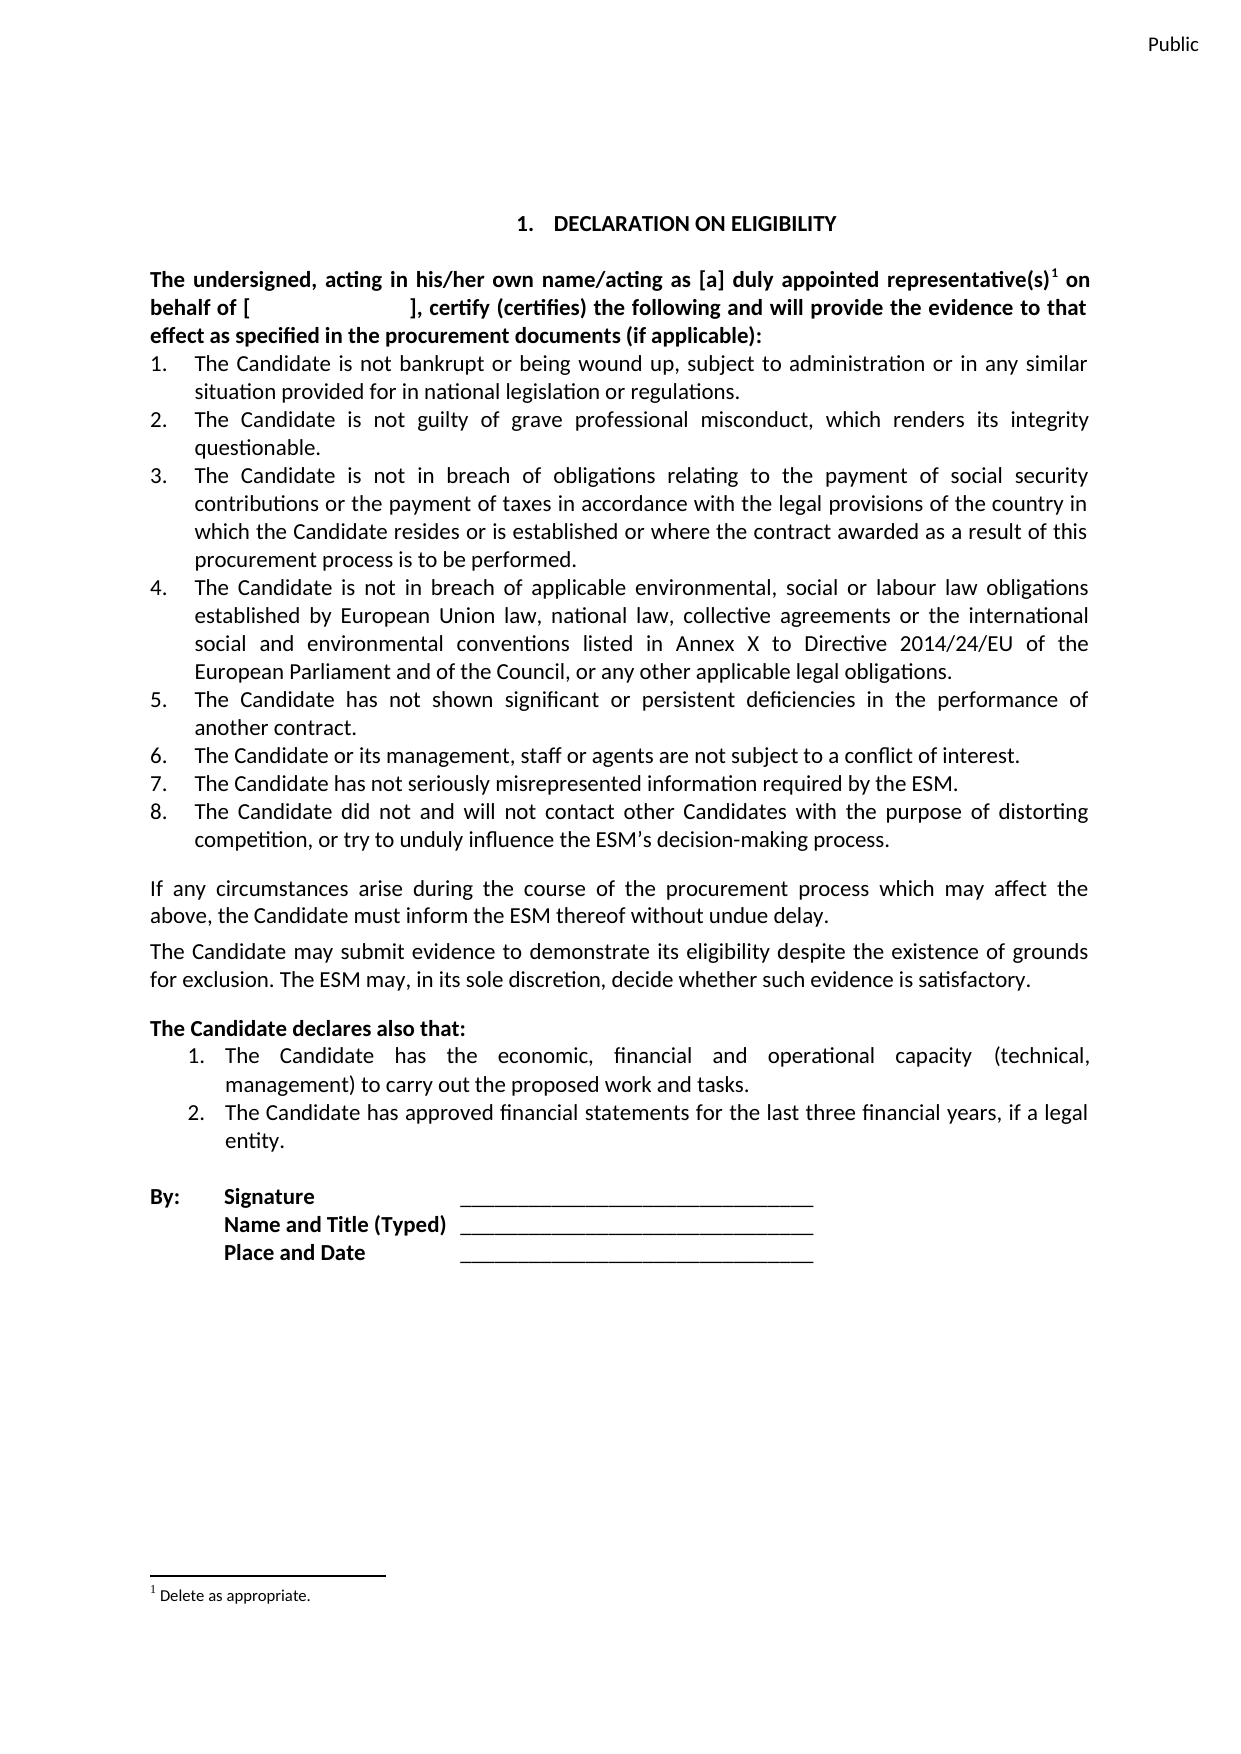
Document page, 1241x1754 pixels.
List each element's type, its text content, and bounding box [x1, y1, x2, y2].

list The Candidate is not in breach of applicable environmental, social or labour law obligations established by European Union law, national law, collective agreements or the international social and environmental conventions listed in Annex X to Directive 2014/24/EU of the European Parliament and of the Council, or any other applicable legal obligations. [150, 573, 1090, 685]
list The Candidate did not and will not contact other Candidates with the purpose of distorting competition, or try to unduly influence the ESM’s decision-making process. [150, 797, 1090, 853]
list The Candidate is not guilty of grave professional misconduct, which renders its integrity questionable. [150, 405, 1090, 461]
list The Candidate has the economic, financial and operational capacity (technical, management) to carry out the proposed work and tasks. [187, 1042, 1090, 1098]
text The Candidate may submit evidence to demonstrate its eligibility despite the existence of grounds for exclusion. The ESM may, in its sole discretion, decide whether such evidence is satisfactory. [150, 937, 1090, 993]
list DECLARATION ON ELIGIBILITY [262, 209, 1090, 237]
text If any circumstances arise during the course of the procurement process which may affect the above, the Candidate must inform the ESM thereof without undue delay. [150, 874, 1090, 930]
text By: Signature _______________________________ [150, 1182, 1090, 1210]
list The Candidate or its management, staff or agents are not subject to a conflict of interest. [150, 741, 1090, 769]
list The Candidate has approved financial statements for the last three financial years, if a legal entity. [187, 1098, 1090, 1154]
text The undersigned, acting in his/her own name/acting as [a] duly appointed representative(s) on behalf of [ ], certify (certifies) the following and will provide the evidence to that effect as specified in the procurement documents (if applicable): [150, 265, 1090, 349]
list The Candidate is not in breach of obligations relating to the payment of social security contributions or the payment of taxes in accordance with the legal provisions of the country in which the Candidate resides or is established or where the contract awarded as a result of this procurement process is to be performed. [150, 461, 1090, 573]
list The Candidate is not bankrupt or being wound up, subject to administration or in any similar situation provided for in national legislation or regulations. [150, 349, 1090, 405]
list The Candidate has not seriously misrepresented information required by the ESM. [150, 769, 1090, 797]
list The Candidate has not shown significant or persistent deficiencies in the performance of another contract. [150, 685, 1090, 741]
text Name and Title (Typed) _______________________________ [150, 1210, 1090, 1238]
text The Candidate declares also that: [150, 1014, 1090, 1042]
text Place and Date _______________________________ [150, 1238, 1090, 1266]
